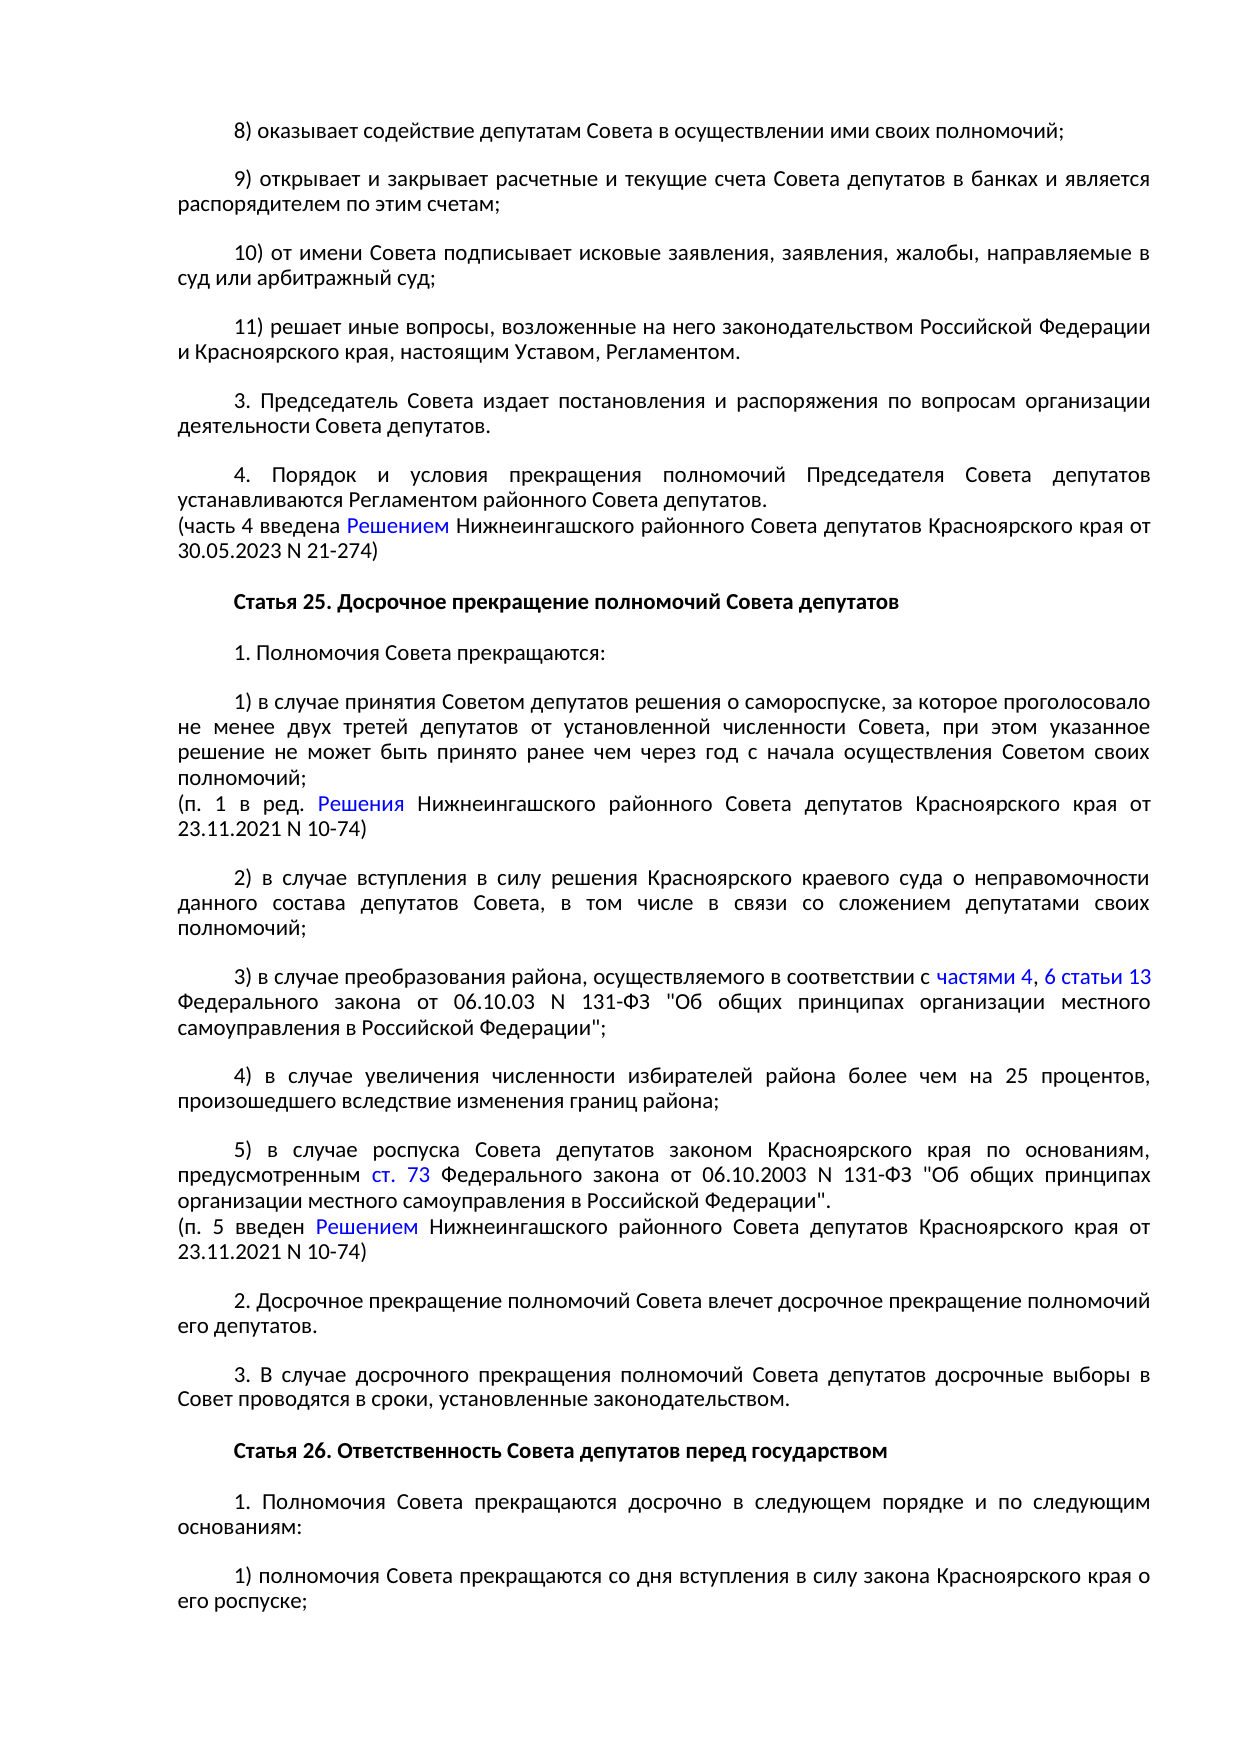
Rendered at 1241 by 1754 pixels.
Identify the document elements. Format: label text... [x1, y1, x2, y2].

text 1. Полномочия Совета прекращаются: [177, 641, 1152, 666]
text 1) в случае принятия Советом депутатов решения о самороспуске, за которое проголосовало не менее двух третей депутатов от установленной численности Совета, при этом указанное решение не может быть принято ранее чем через год с начала осуществления Советом своих полномочий; [177, 689, 1152, 791]
text 3. Председатель Совета издает постановления и распоряжения по вопросам организации деятельности Совета депутатов. [177, 388, 1152, 439]
text 1) полномочия Совета прекращаются со дня вступления в силу закона Красноярского края о его роспуске; [177, 1563, 1152, 1614]
text 9) открывает и закрывает расчетные и текущие счета Совета депутатов в банках и является распорядителем по этим счетам; [177, 166, 1152, 217]
text 5) в случае роспуска Совета депутатов законом Красноярского края по основаниям, предусмотренным ст. 73 Федерального закона от 06.10.2003 N 131-ФЗ "Об общих принципах организации местного самоуправления в Российской Федерации". [177, 1137, 1152, 1214]
text 4. Порядок и условия прекращения полномочий Председателя Совета депутатов устанавливаются Регламентом районного Совета депутатов. [177, 462, 1152, 513]
text 2. Досрочное прекращение полномочий Совета влечет досрочное прекращение полномочий его депутатов. [177, 1288, 1152, 1339]
text 1. Полномочия Совета прекращаются досрочно в следующем порядке и по следующим основаниям: [177, 1489, 1152, 1540]
text 11) решает иные вопросы, возложенные на него законодательством Российской Федерации и Красноярского края, настоящим Уставом, Регламентом. [177, 314, 1152, 365]
text 4) в случае увеличения численности избирателей района более чем на 25 процентов, произошедшего вследствие изменения границ района; [177, 1063, 1152, 1114]
text 10) от имени Совета подписывает исковые заявления, заявления, жалобы, направляемые в суд или арбитражный суд; [177, 240, 1152, 291]
text 3) в случае преобразования района, осуществляемого в соответствии с частями 4, 6 статьи 13 Федерального закона от 06.10.03 N 131-ФЗ "Об общих принципах организации местного самоуправления в Российской Федерации"; [177, 964, 1152, 1041]
text 8) оказывает содействие депутатам Совета в осуществлении ими своих полномочий; [177, 118, 1152, 143]
text 3. В случае досрочного прекращения полномочий Совета депутатов досрочные выборы в Совет проводятся в сроки, установленные законодательством. [177, 1362, 1152, 1413]
text Статья 25. Досрочное прекращение полномочий Совета депутатов [177, 589, 1152, 615]
text (часть 4 введена Решением Нижнеингашского районного Совета депутатов Красноярского края от 30.05.2023 N 21-274) [177, 513, 1152, 564]
text Статья 26. Ответственность Совета депутатов перед государством [177, 1438, 1152, 1464]
text (п. 5 введен Решением Нижнеингашского районного Совета депутатов Красноярского края от 23.11.2021 N 10-74) [177, 1214, 1152, 1265]
text 2) в случае вступления в силу решения Красноярского краевого суда о неправомочности данного состава депутатов Совета, в том числе в связи со сложением депутатами своих полномочий; [177, 865, 1152, 941]
text (п. 1 в ред. Решения Нижнеингашского районного Совета депутатов Красноярского края от 23.11.2021 N 10-74) [177, 791, 1152, 842]
